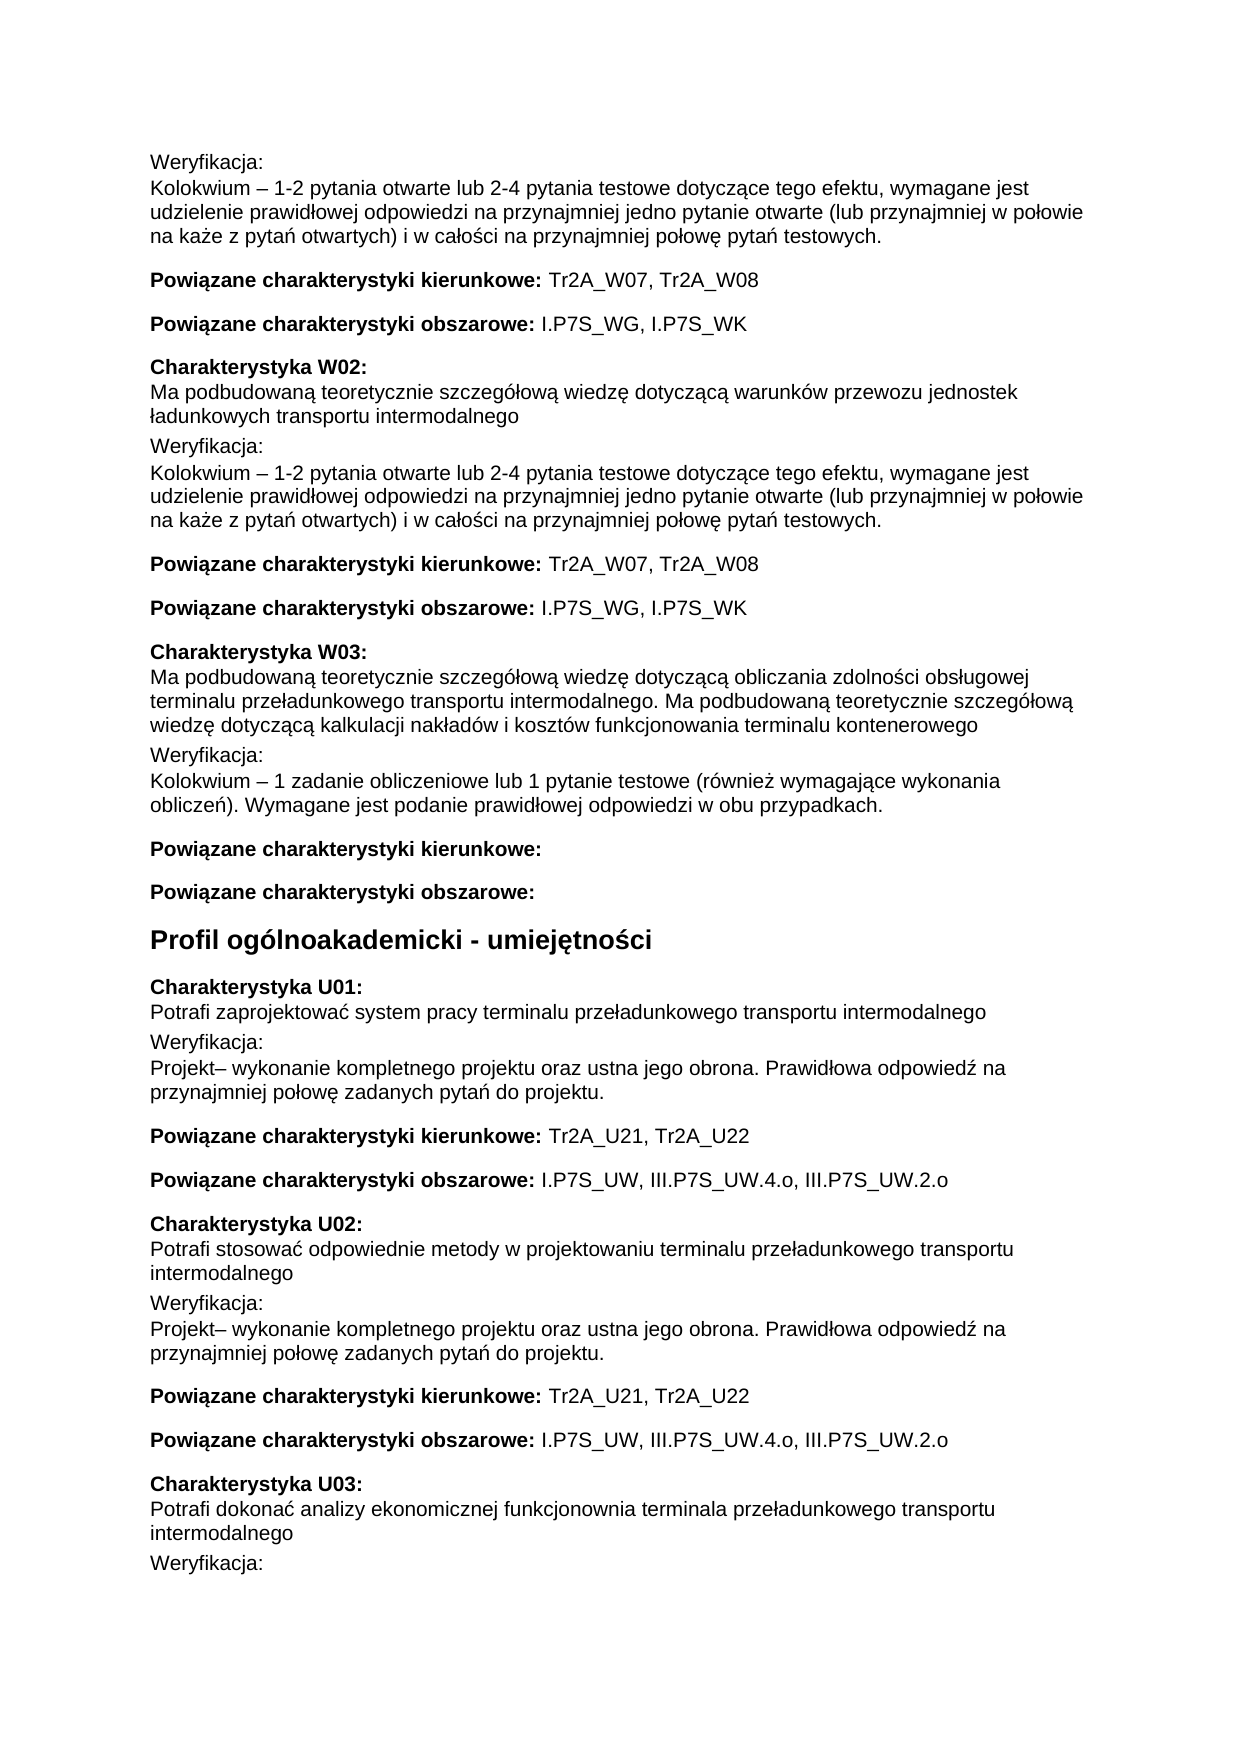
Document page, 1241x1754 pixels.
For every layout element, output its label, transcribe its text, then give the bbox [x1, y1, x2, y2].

text Powiązane charakterystyki kierunkowe: Tr2A_W07, Tr2A_W08 [150, 268, 1090, 292]
text Powiązane charakterystyki obszarowe: I.P7S_UW, III.P7S_UW.4.o, III.P7S_UW.2.o [150, 1168, 1090, 1192]
text Potrafi dokonać analizy ekonomicznej funkcjonownia terminala przeładunkowego transportu intermodalnego [150, 1497, 1090, 1545]
text Powiązane charakterystyki kierunkowe: [150, 836, 1090, 860]
text Powiązane charakterystyki kierunkowe: Tr2A_U21, Tr2A_U22 [150, 1124, 1090, 1148]
text Powiązane charakterystyki kierunkowe: Tr2A_W07, Tr2A_W08 [150, 552, 1090, 576]
text Weryfikacja: [150, 1030, 1090, 1054]
text Kolokwium – 1-2 pytania otwarte lub 2-4 pytania testowe dotyczące tego efektu, wymagane jest udzielenie prawidłowej odpowiedzi na przynajmniej jedno pytanie otwarte (lub przynajmniej w połowie na każe z pytań otwartych) i w całości na przynajmniej połowę pytań testowych. [150, 176, 1090, 248]
subtitle Profil ogólnoakademicki - umiejętności [150, 924, 1090, 955]
text Potrafi zaprojektować system pracy terminalu przeładunkowego transportu intermodalnego [150, 1000, 1090, 1024]
text Powiązane charakterystyki obszarowe: I.P7S_WG, I.P7S_WK [150, 596, 1090, 620]
text Charakterystyka W02: [150, 355, 1090, 379]
text Charakterystyka W03: [150, 639, 1090, 663]
text Weryfikacja: [150, 743, 1090, 767]
text Weryfikacja: [150, 1551, 1090, 1575]
text Ma podbudowaną teoretycznie szczegółową wiedzę dotyczącą warunków przewozu jednostek ładunkowych transportu intermodalnego [150, 380, 1090, 428]
text Weryfikacja: [150, 150, 1090, 174]
text Projekt– wykonanie kompletnego projektu oraz ustna jego obrona. Prawidłowa odpowiedź na przynajmniej połowę zadanych pytań do projektu. [150, 1056, 1090, 1104]
text Kolokwium – 1 zadanie obliczeniowe lub 1 pytanie testowe (również wymagające wykonania obliczeń). Wymagane jest podanie prawidłowej odpowiedzi w obu przypadkach. [150, 769, 1090, 817]
text Charakterystyka U03: [150, 1472, 1090, 1496]
text Projekt– wykonanie kompletnego projektu oraz ustna jego obrona. Prawidłowa odpowiedź na przynajmniej połowę zadanych pytań do projektu. [150, 1317, 1090, 1364]
text Powiązane charakterystyki obszarowe: [150, 880, 1090, 904]
text Charakterystyka U01: [150, 975, 1090, 999]
text Charakterystyka U02: [150, 1211, 1090, 1235]
text Powiązane charakterystyki obszarowe: I.P7S_UW, III.P7S_UW.4.o, III.P7S_UW.2.o [150, 1428, 1090, 1452]
text Ma podbudowaną teoretycznie szczegółową wiedzę dotyczącą obliczania zdolności obsługowej terminalu przeładunkowego transportu intermodalnego. Ma podbudowaną teoretycznie szczegółową wiedzę dotyczącą kalkulacji nakładów i kosztów funkcjonowania terminalu kontenerowego [150, 664, 1090, 736]
text Powiązane charakterystyki obszarowe: I.P7S_WG, I.P7S_WK [150, 311, 1090, 335]
text Weryfikacja: [150, 434, 1090, 458]
text Weryfikacja: [150, 1291, 1090, 1314]
text Potrafi stosować odpowiednie metody w projektowaniu terminalu przeładunkowego transportu intermodalnego [150, 1236, 1090, 1284]
text Powiązane charakterystyki kierunkowe: Tr2A_U21, Tr2A_U22 [150, 1384, 1090, 1408]
text Kolokwium – 1-2 pytania otwarte lub 2-4 pytania testowe dotyczące tego efektu, wymagane jest udzielenie prawidłowej odpowiedzi na przynajmniej jedno pytanie otwarte (lub przynajmniej w połowie na każe z pytań otwartych) i w całości na przynajmniej połowę pytań testowych. [150, 460, 1090, 532]
